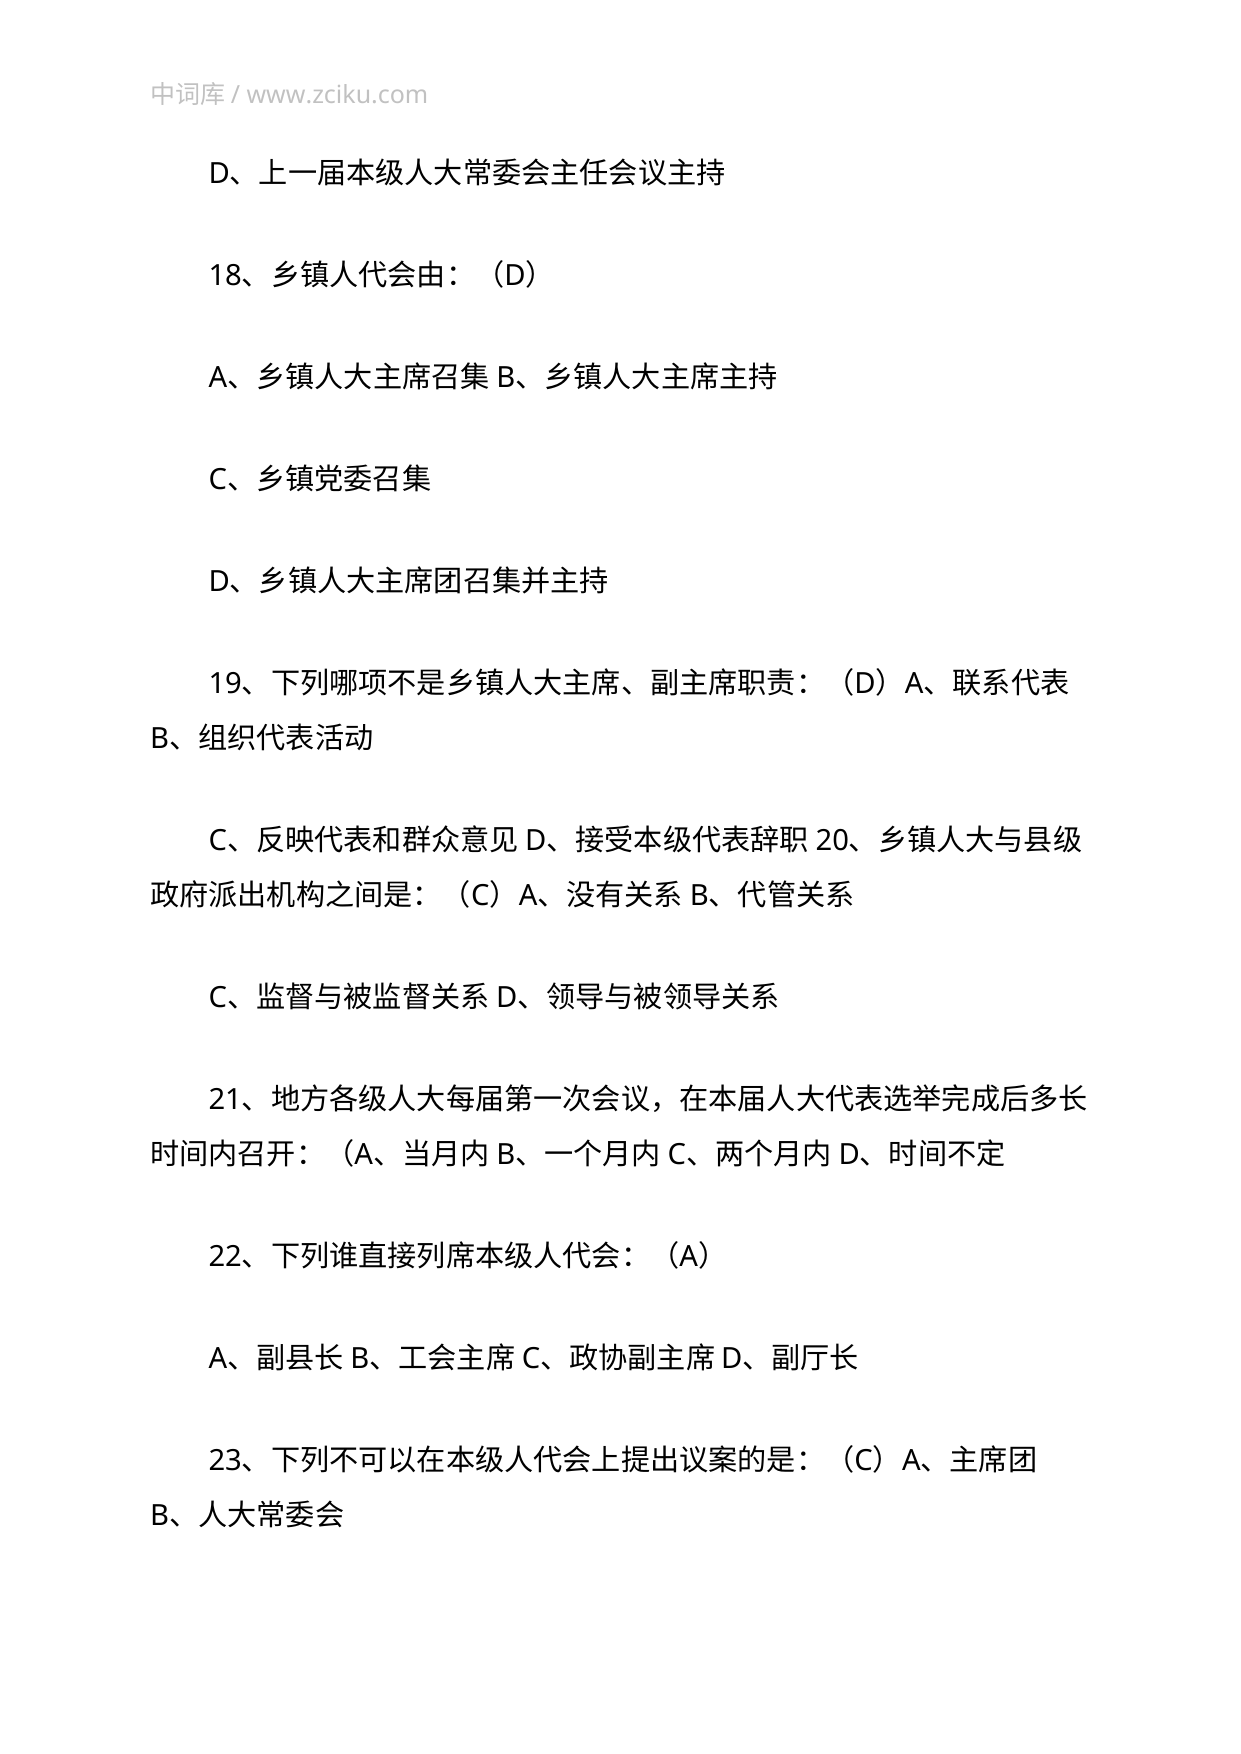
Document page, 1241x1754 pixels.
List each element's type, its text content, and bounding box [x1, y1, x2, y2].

text 22、下列谁直接列席本级人代会：（A） [150, 1233, 1090, 1275]
text C、监督与被监督关系 D、领导与被领导关系 [150, 974, 1090, 1016]
text A、副县长 B、工会主席 C、政协副主席D、副厅长 [150, 1335, 1090, 1377]
text 23、下列不可以在本级人代会上提出议案的是：（C）A、主席团 B、人大常委会 [150, 1437, 1090, 1534]
text D、上一届本级人大常委会主任会议主持 [150, 150, 1090, 192]
text A、乡镇人大主席召集 B、乡镇人大主席主持 [150, 354, 1090, 396]
text C、反映代表和群众意见 D、接受本级代表辞职 20、乡镇人大与县级政府派出机构之间是：（C）A、没有关系 B、代管关系 [150, 817, 1090, 914]
text 21、地方各级人大每届第一次会议，在本届人大代表选举完成后多长时间内召开：（A、当月内 B、一个月内 C、两个月内 D、时间不定 [150, 1076, 1090, 1173]
text 18、乡镇人代会由：（D） [150, 252, 1090, 294]
text D、乡镇人大主席团召集并主持 [150, 558, 1090, 600]
text 19、下列哪项不是乡镇人大主席、副主席职责：（D）A、联系代表 B、组织代表活动 [150, 660, 1090, 757]
text C、乡镇党委召集 [150, 456, 1090, 498]
